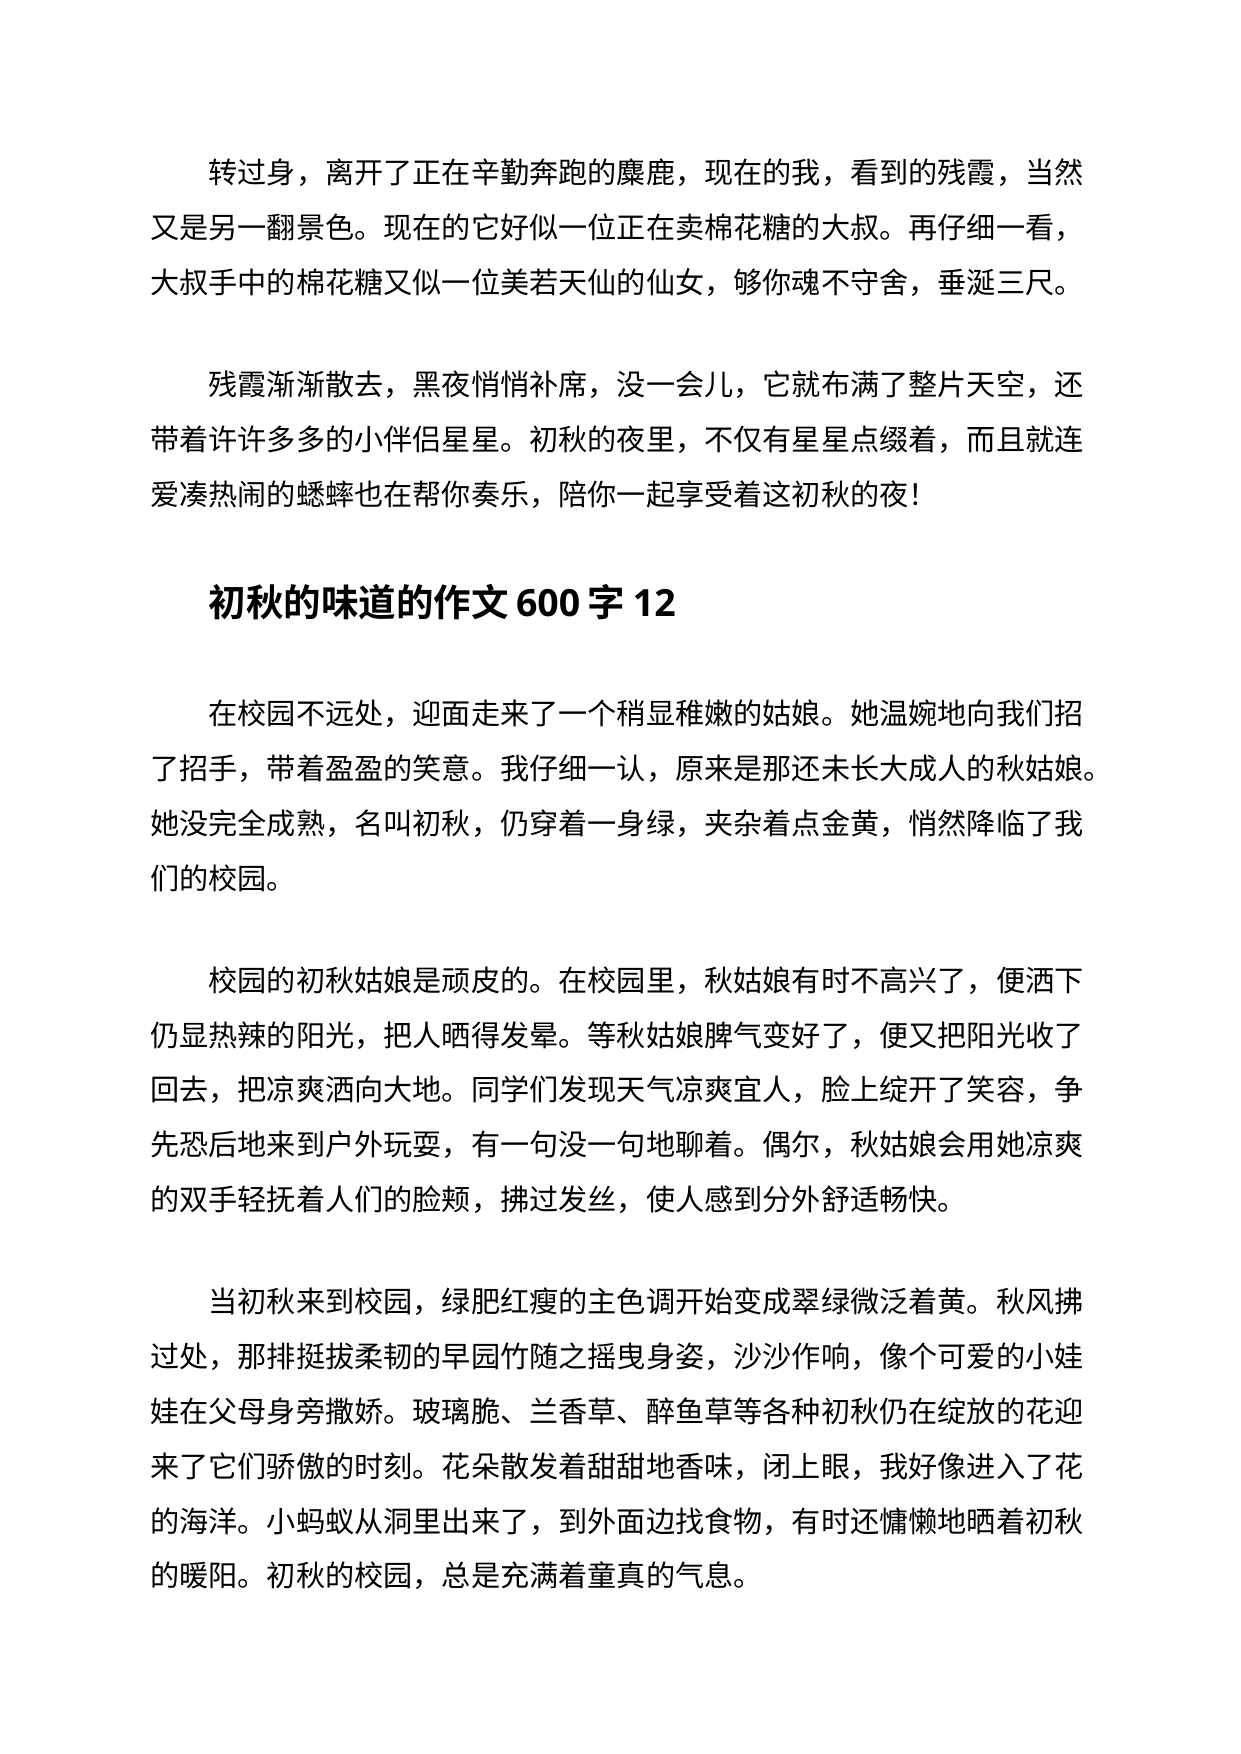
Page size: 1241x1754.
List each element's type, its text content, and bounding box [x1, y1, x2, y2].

text 当初秋来到校园，绿肥红瘦的主色调开始变成翠绿微泛着黄。秋风拂过处，那排挺拔柔韧的早园竹随之摇曳身姿，沙沙作响，像个可爱的小娃娃在父母身旁撒娇。玻璃脆、兰香草、醉鱼草等各种初秋仍在绽放的花迎来了它们骄傲的时刻。花朵散发着甜甜地香味，闭上眼，我好像进入了花的海洋。小蚂蚁从洞里出来了，到外面边找食物，有时还慵懒地晒着初秋的暖阳。初秋的校园，总是充满着童真的气息。 [150, 1278, 1090, 1595]
text 校园的初秋姑娘是顽皮的。在校园里，秋姑娘有时不高兴了，便洒下仍显热辣的阳光，把人晒得发晕。等秋姑娘脾气变好了，便又把阳光收了回去，把凉爽洒向大地。同学们发现天气凉爽宜人，脸上绽开了笑容，争先恐后地来到户外玩耍，有一句没一句地聊着。偶尔，秋姑娘会用她凉爽的双手轻抚着人们的脸颊，拂过发丝，使人感到分外舒适畅快。 [150, 957, 1090, 1219]
text 转过身，离开了正在辛勤奔跑的麋鹿，现在的我，看到的残霞，当然又是另一翻景色。现在的它好似一位正在卖棉花糖的大叔。再仔细一看，大叔手中的棉花糖又似一位美若天仙的仙女，够你魂不守舍，垂涎三尺。 [150, 150, 1090, 302]
text 残霞渐渐散去，黑夜悄悄补席，没一会儿，它就布满了整片天空，还带着许许多多的小伴侣星星。初秋的夜里，不仅有星星点缀着，而且就连爱凑热闹的蟋蟀也在帮你奏乐，陪你一起享受着这初秋的夜！ [150, 362, 1090, 514]
text 初秋的味道的作文600字12 [150, 573, 1090, 628]
text 在校园不远处，迎面走来了一个稍显稚嫩的姑娘。她温婉地向我们招了招手，带着盈盈的笑意。我仔细一认，原来是那还未长大成人的秋姑娘。她没完全成熟，名叫初秋，仍穿着一身绿，夹杂着点金黄，悄然降临了我们的校园。 [150, 691, 1090, 898]
